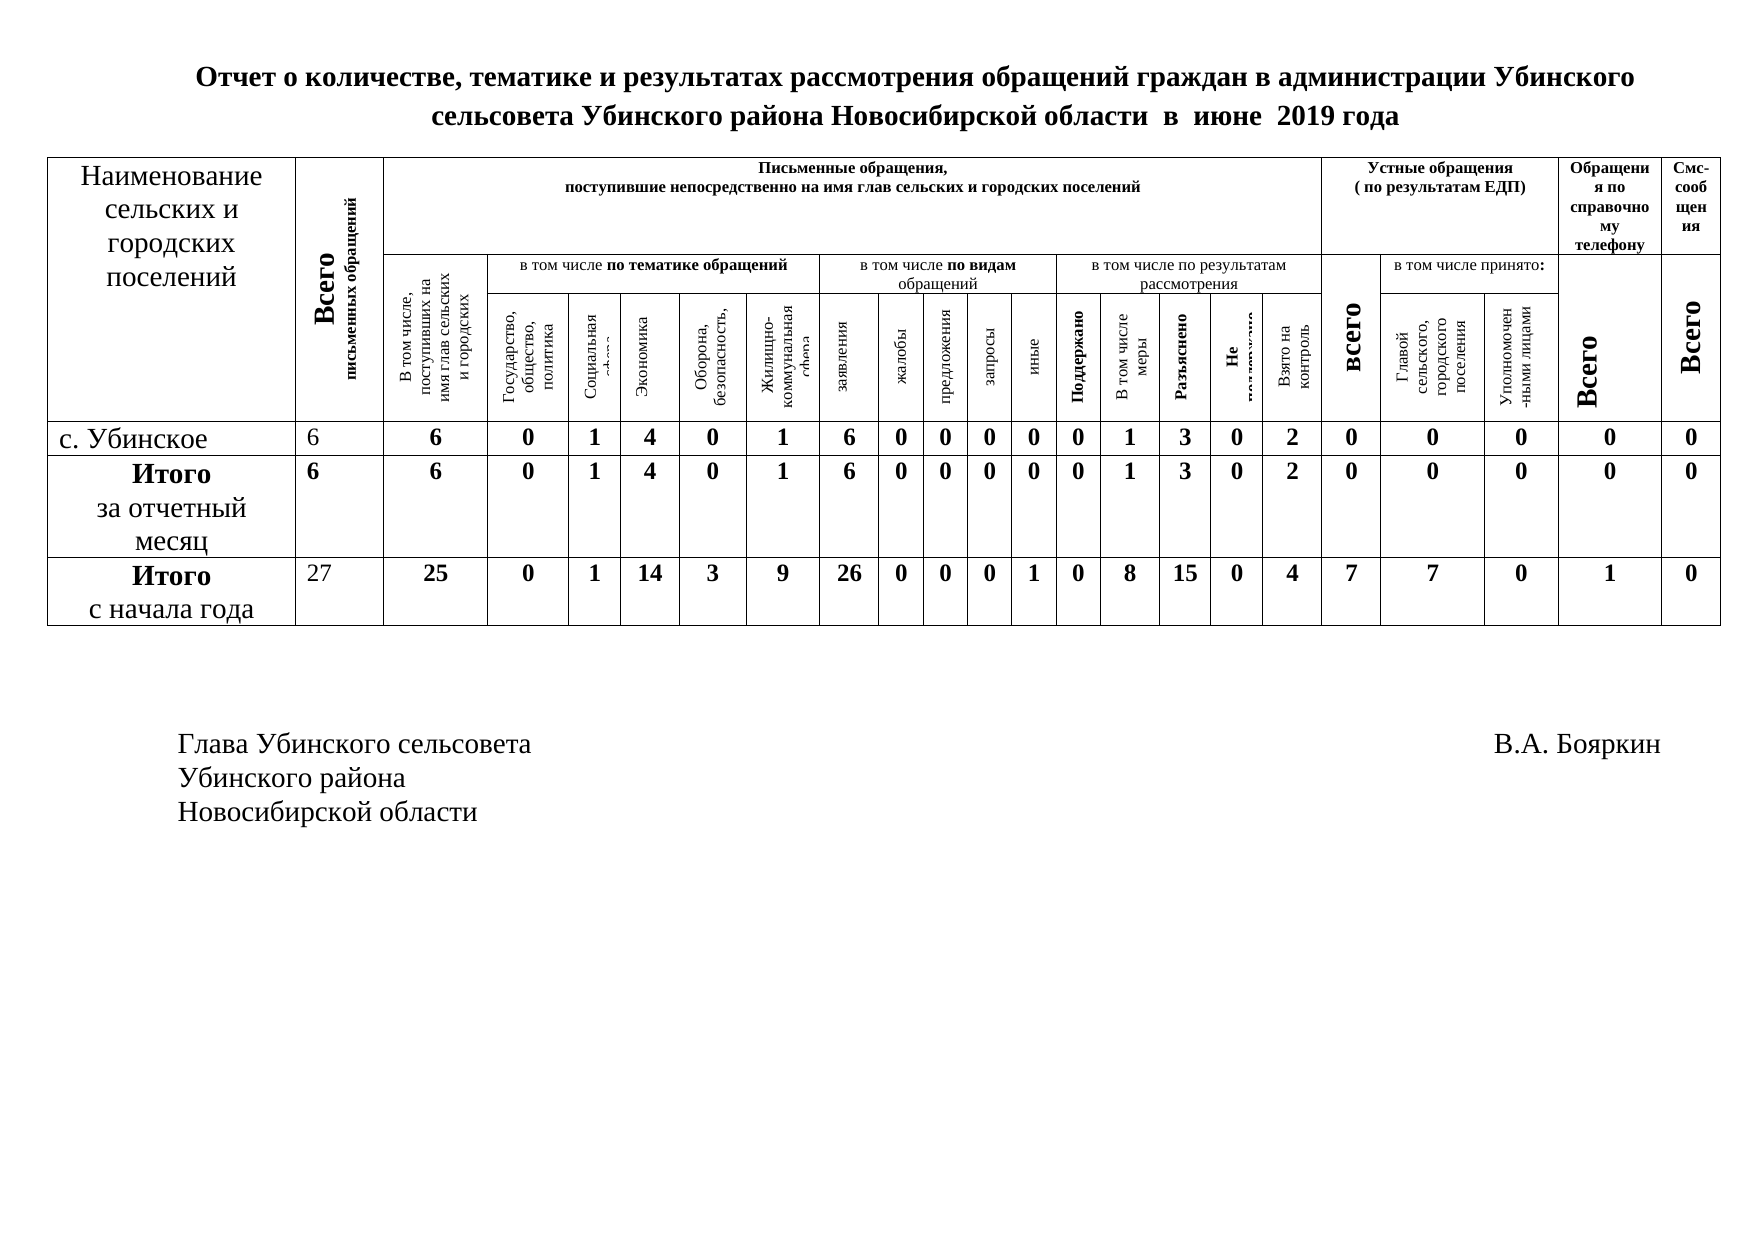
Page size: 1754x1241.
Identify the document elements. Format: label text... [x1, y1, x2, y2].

table_cell 1 [747, 456, 819, 557]
table_cell 0 [924, 558, 967, 625]
table_header Наименование сельских и городских поселений [48, 158, 295, 421]
table_cell 2 [1263, 456, 1321, 557]
table_cell 2 [1263, 422, 1321, 455]
table_cell 0 [1012, 422, 1056, 455]
table_cell с. Убинское [48, 422, 295, 455]
table_cell в том числе по результатам рассмотрения [1057, 255, 1321, 293]
table_cell 1 [1101, 456, 1159, 557]
text Новосибирской области [177, 794, 1665, 827]
table_cell Поддержано [1057, 294, 1100, 421]
table_cell заявления [820, 294, 878, 421]
table_cell 6 [820, 422, 878, 455]
table_cell 14 [621, 558, 679, 625]
text Отчет о количестве, тематике и результатах рассмотрения обращений граждан в администрации Убинского сельсовета Убинского района Новосибирской области в июне 2019 года [177, 59, 1654, 131]
table_cell 0 [680, 422, 746, 455]
table_cell 0 [1662, 422, 1720, 455]
table_cell 1 [1101, 422, 1159, 455]
table_cell 4 [621, 456, 679, 557]
table_cell Уполномочен-ными лицами [1485, 294, 1558, 421]
table_cell 1 [747, 422, 819, 455]
table_cell 15 [1160, 558, 1210, 625]
table_cell 0 [924, 422, 967, 455]
table_cell 7 [1322, 558, 1380, 625]
table_cell 0 [1485, 456, 1558, 557]
table_cell 0 [968, 422, 1011, 455]
table_header Устные обращения ( по результатам ЕДП) [1322, 158, 1558, 254]
table_cell 0 [488, 456, 568, 557]
table_cell 6 [296, 456, 383, 557]
table_cell 0 [968, 558, 1011, 625]
table_cell 1 [1559, 558, 1661, 625]
table_cell Главой сельского, городского поселения [1381, 294, 1484, 421]
table_cell Социальная сфера [569, 294, 620, 421]
table_cell 0 [968, 456, 1011, 557]
table_cell Экономика [621, 294, 679, 421]
table_cell в том числе принято: [1381, 255, 1558, 293]
table_cell 6 [384, 422, 487, 455]
table_header Всего письменных обращений [296, 158, 383, 421]
table_cell предложения [924, 294, 967, 421]
table_cell 0 [879, 422, 923, 455]
table_cell всего [1322, 255, 1380, 421]
table_cell запросы [968, 294, 1011, 421]
table_cell 0 [879, 456, 923, 557]
table_cell 6 [384, 456, 487, 557]
table_cell 0 [1381, 422, 1484, 455]
table_cell 9 [747, 558, 819, 625]
table_cell 0 [1057, 558, 1100, 625]
table_cell 4 [621, 422, 679, 455]
table_cell 0 [1322, 422, 1380, 455]
table_cell Всего [1662, 255, 1720, 421]
table_cell 0 [1381, 456, 1484, 557]
table_cell Разъяснено [1160, 294, 1210, 421]
table_header Смс-сообщения [1662, 158, 1720, 254]
table_cell 0 [1662, 456, 1720, 557]
table_cell в том числе по тематике обращений [488, 255, 819, 293]
table_cell 1 [1012, 558, 1056, 625]
table_cell 26 [820, 558, 878, 625]
table_cell 1 [569, 558, 620, 625]
table_cell Всего [1559, 255, 1661, 421]
table_cell 0 [1057, 456, 1100, 557]
table_header Письменные обращения, поступившие непосредственно на имя глав сельских и городских поселений [384, 158, 1321, 254]
table_cell 1 [569, 422, 620, 455]
table_cell 0 [1211, 558, 1262, 625]
table_cell Оборона, безопасность, законность [680, 294, 746, 421]
table_cell 27 [296, 558, 383, 625]
table_cell иные [1012, 294, 1056, 421]
table_cell В том числе, поступивших на имя глав сельских и городских поселений [384, 255, 487, 421]
table_cell 0 [879, 558, 923, 625]
text Убинского района [177, 760, 1665, 794]
table_cell 0 [488, 422, 568, 455]
table_cell 3 [1160, 422, 1210, 455]
table_cell 0 [1485, 558, 1558, 625]
table_cell Итого с начала года [48, 558, 295, 625]
table_cell 0 [1485, 422, 1558, 455]
table_cell 0 [1012, 456, 1056, 557]
table_cell Жилищно-коммунальная сфера [747, 294, 819, 421]
table_cell Взято на контроль [1263, 294, 1321, 421]
table_cell жалобы [879, 294, 923, 421]
table_cell Итого за отчетный месяц [48, 456, 295, 557]
table_cell 4 [1263, 558, 1321, 625]
table_cell 0 [1559, 456, 1661, 557]
table_cell Не поддержано [1211, 294, 1262, 421]
table_cell 0 [488, 558, 568, 625]
table_cell 0 [1559, 422, 1661, 455]
table_cell 6 [820, 456, 878, 557]
table_cell 0 [1662, 558, 1720, 625]
table_cell 25 [384, 558, 487, 625]
table_cell 8 [1101, 558, 1159, 625]
table_cell Государство, общество, политика [488, 294, 568, 421]
table_cell 0 [680, 456, 746, 557]
table_cell 3 [680, 558, 746, 625]
table_header Обращения по справочному телефону [1559, 158, 1661, 254]
table_cell 0 [1057, 422, 1100, 455]
table_cell в том числе по видам обращений [820, 255, 1056, 293]
table_cell 0 [924, 456, 967, 557]
table_cell 1 [569, 456, 620, 557]
table_cell 0 [1322, 456, 1380, 557]
text Глава Убинского сельсовета В.А. Бояркин [177, 727, 1665, 760]
table_cell 0 [1211, 456, 1262, 557]
table_cell 0 [1211, 422, 1262, 455]
table_cell 7 [1381, 558, 1484, 625]
table_cell 6 [296, 422, 383, 455]
table_cell 3 [1160, 456, 1210, 557]
table_cell В том числе меры приняты [1101, 294, 1159, 421]
